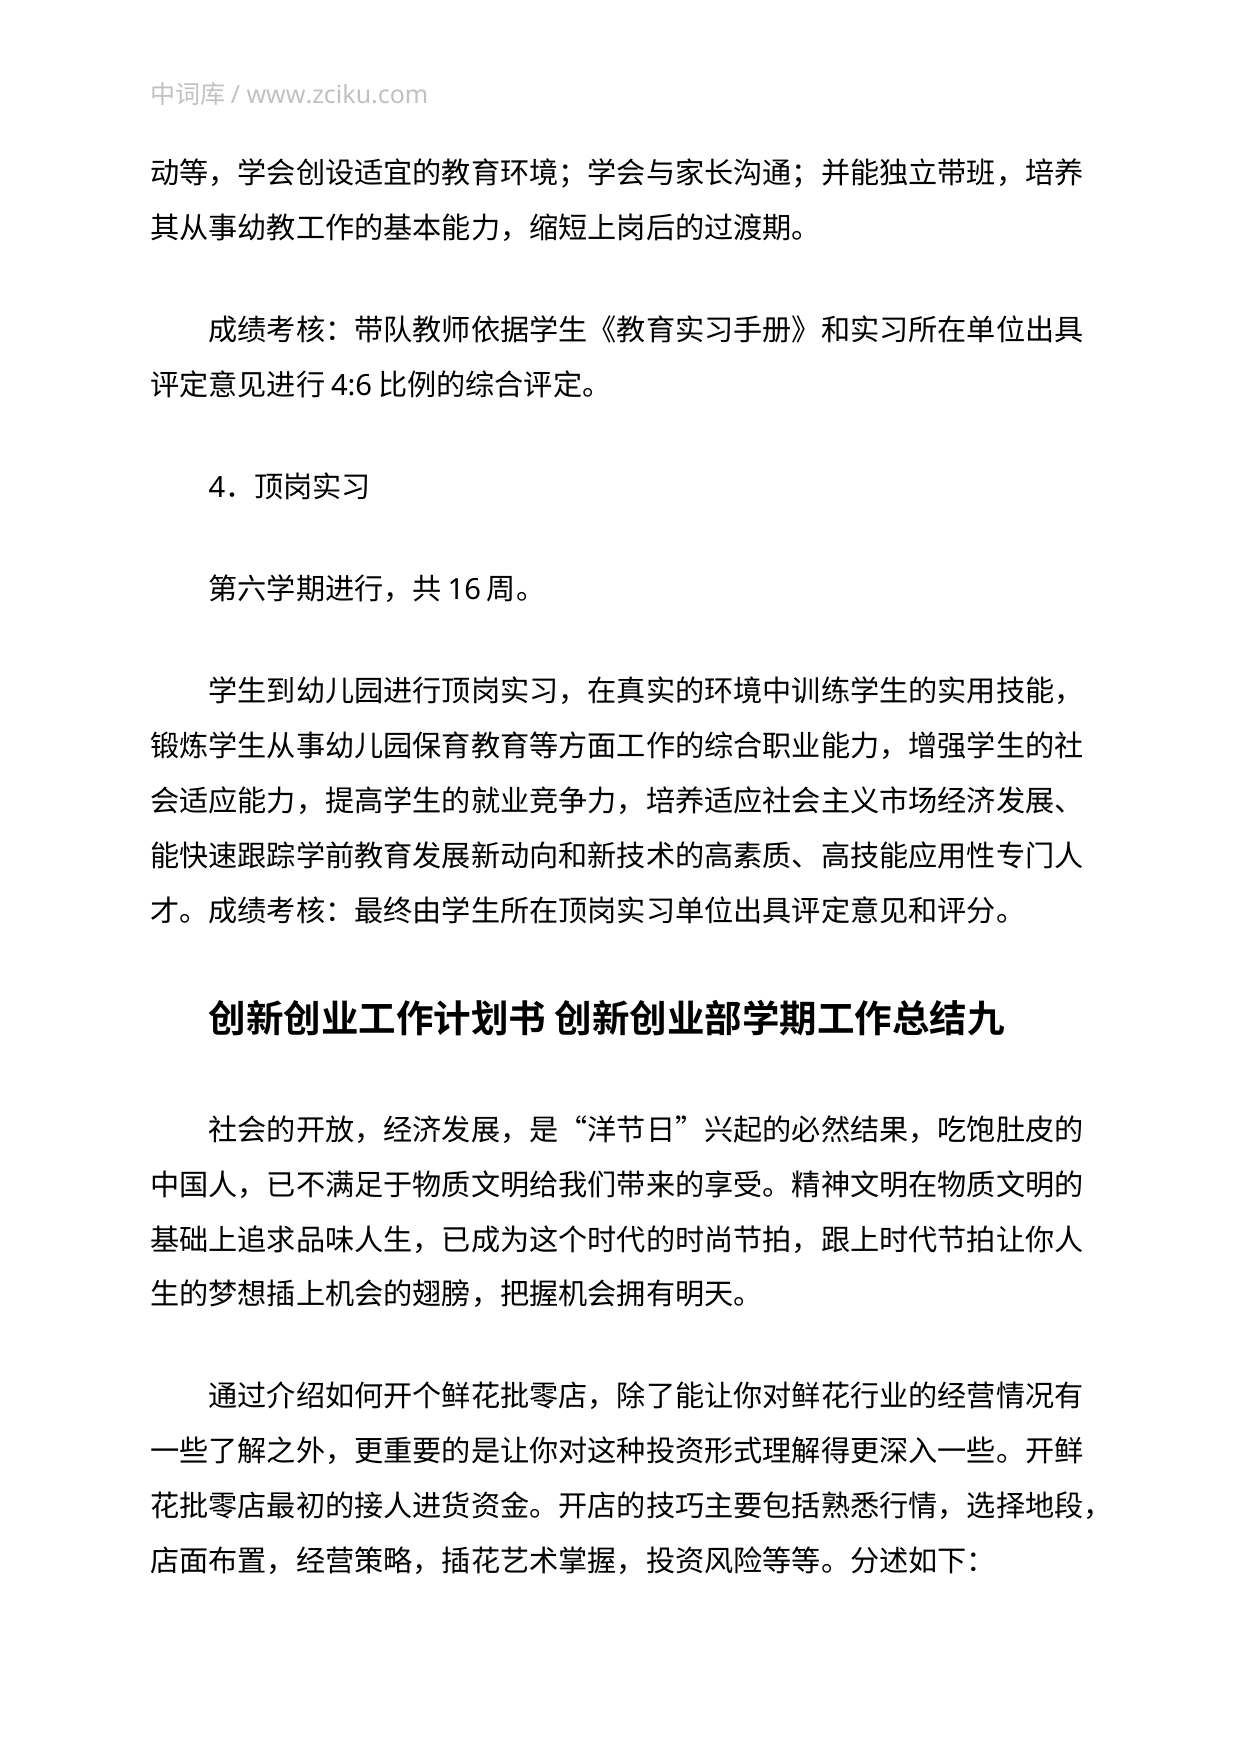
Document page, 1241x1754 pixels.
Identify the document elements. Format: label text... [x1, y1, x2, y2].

text 学生到幼儿园进行顶岗实习，在真实的环境中训练学生的实用技能，锻炼学生从事幼儿园保育教育等方面工作的综合职业能力，增强学生的社会适应能力，提高学生的就业竞争力，培养适应社会主义市场经济发展、能快速跟踪学前教育发展新动向和新技术的高素质、高技能应用性专门人才。成绩考核：最终由学生所在顶岗实习单位出具评定意见和评分。 [150, 667, 1090, 929]
text 成绩考核：带队教师依据学生《教育实习手册》和实习所在单位出具评定意见进行4:6比例的综合评定。 [150, 307, 1090, 404]
text 4．顶岗实习 [150, 463, 1090, 506]
text 第六学期进行，共16周。 [150, 566, 1090, 608]
text 创新创业工作计划书 创新创业部学期工作总结九 [150, 989, 1090, 1043]
text 社会的开放，经济发展，是“洋节日”兴起的必然结果，吃饱肚皮的中国人，已不满足于物质文明给我们带来的享受。精神文明在物质文明的基础上追求品味人生，已成为这个时代的时尚节拍，跟上时代节拍让你人生的梦想插上机会的翅膀，把握机会拥有明天。 [150, 1106, 1090, 1313]
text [150, 150, 1090, 247]
text 通过介绍如何开个鲜花批零店，除了能让你对鲜花行业的经营情况有一些了解之外，更重要的是让你对这种投资形式理解得更深入一些。开鲜花批零店最初的接人进货资金。开店的技巧主要包括熟悉行情，选择地段，店面布置，经营策略，插花艺术掌握，投资风险等等。分述如下： [150, 1373, 1090, 1580]
